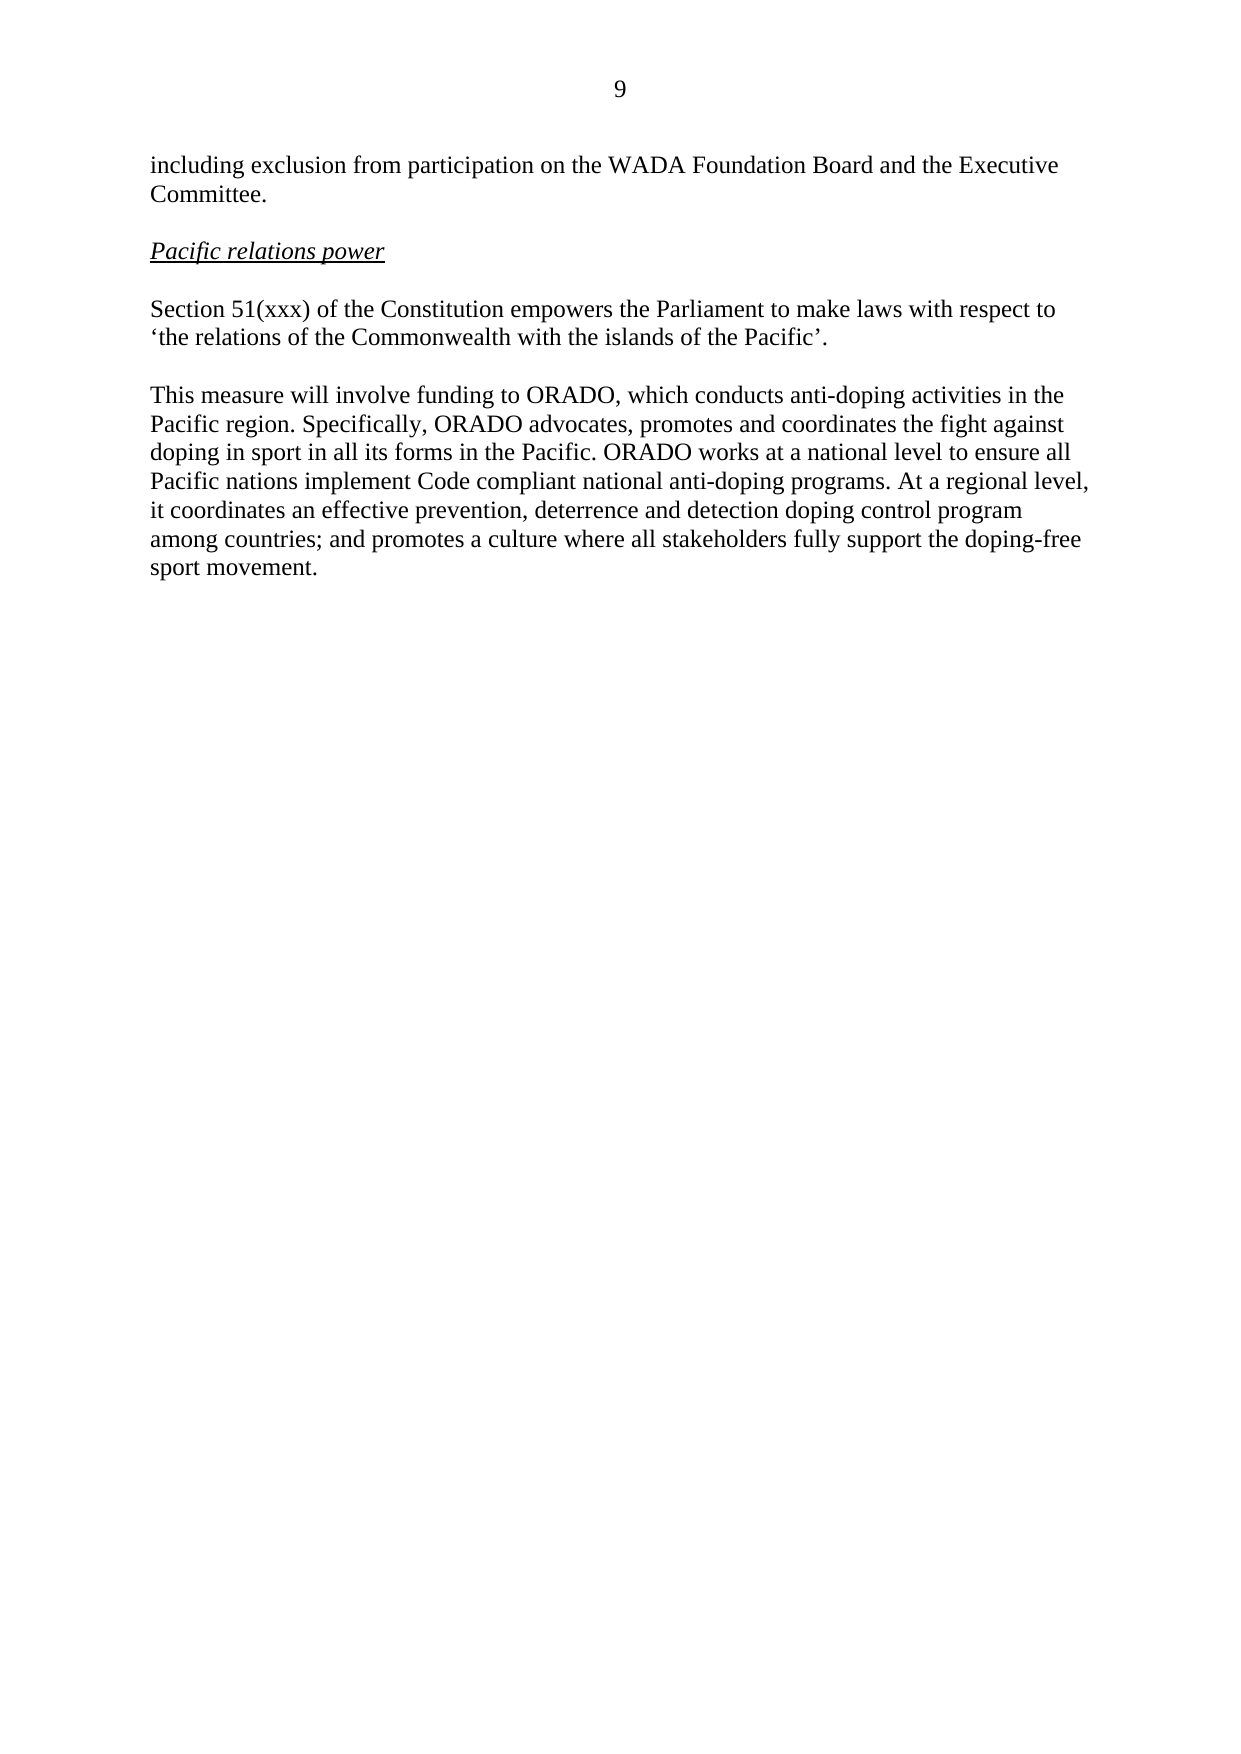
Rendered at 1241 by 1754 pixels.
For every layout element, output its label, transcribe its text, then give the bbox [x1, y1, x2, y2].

text Section 51(xxx) of the Constitution empowers the Parliament to make laws with respect to ‘the relations of the Commonwealth with the islands of the Pacific’. [150, 294, 1090, 351]
text This measure will involve funding to ORADO, which conducts anti-doping activities in the Pacific region. Specifically, ORADO advocates, promotes and coordinates the fight against doping in sport in all its forms in the Pacific. ORADO works at a national level to ensure all Pacific nations implement Code compliant national anti-doping programs. At a regional level, it coordinates an effective prevention, deterrence and detection doping control program among countries; and promotes a culture where all stakeholders fully support the doping-free sport movement. [150, 380, 1090, 581]
text Pacific relations power [150, 236, 1090, 265]
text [150, 150, 1090, 207]
